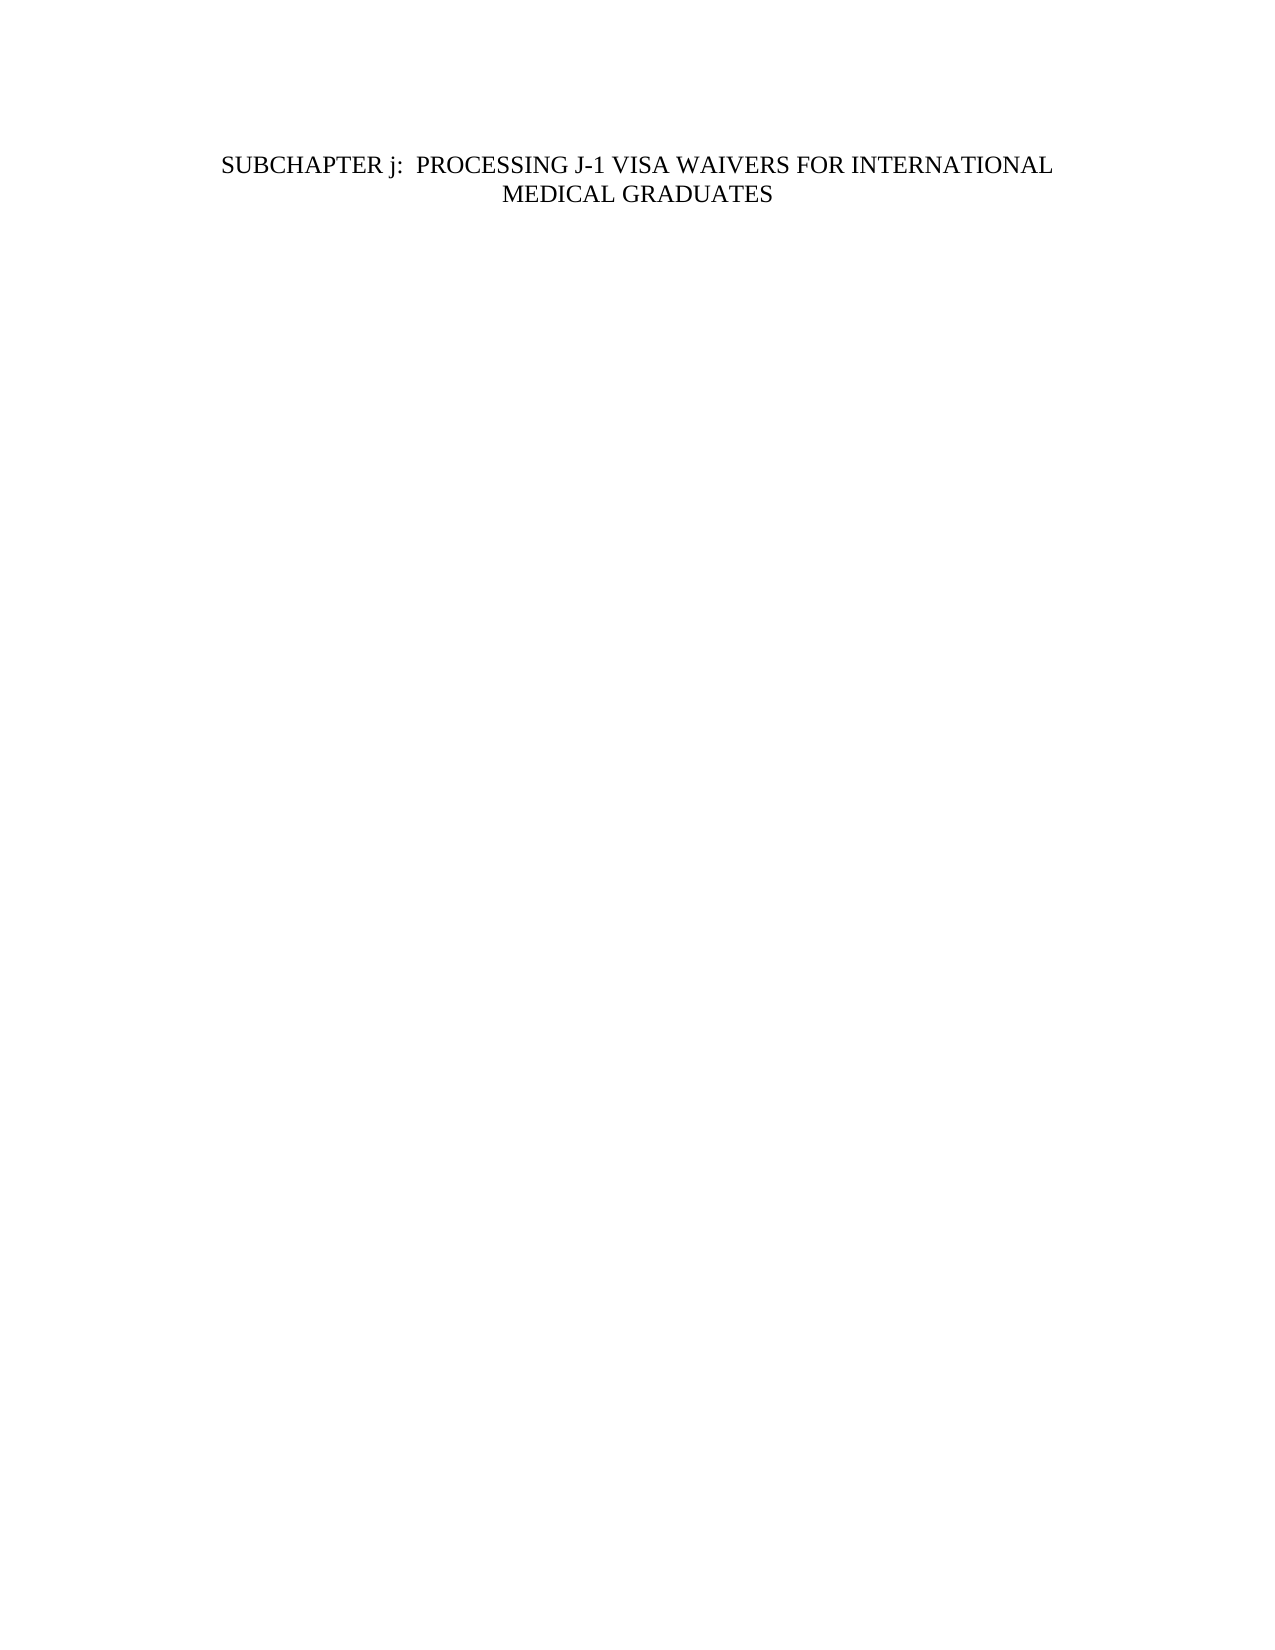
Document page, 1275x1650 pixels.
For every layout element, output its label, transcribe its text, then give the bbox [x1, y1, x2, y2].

text MEDICAL GRADUATES [150, 179, 1125, 207]
text SUBCHAPTER j: PROCESSING J-1 VISA WAIVERS FOR INTERNATIONAL [150, 150, 1125, 179]
